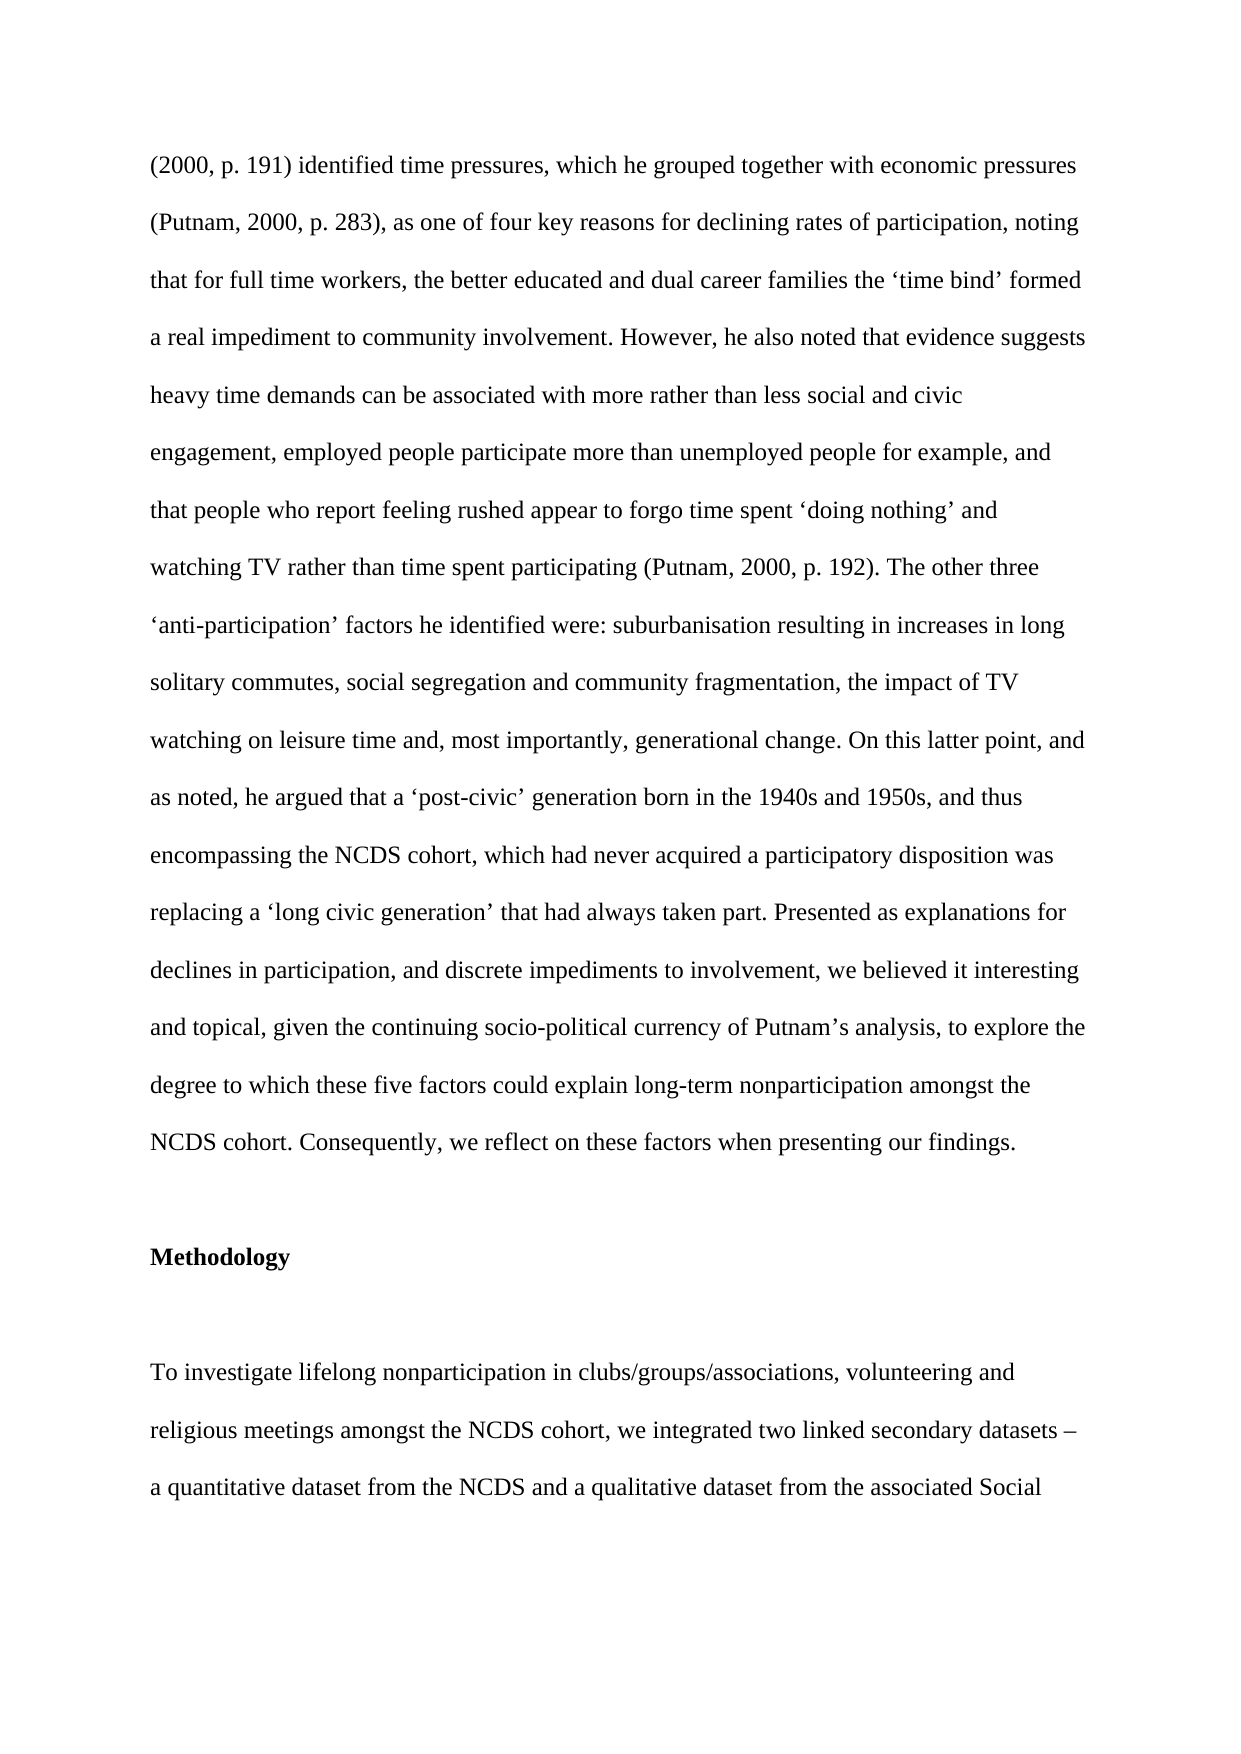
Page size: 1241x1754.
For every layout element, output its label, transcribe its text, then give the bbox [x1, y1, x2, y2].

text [150, 1357, 1090, 1501]
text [150, 150, 1090, 1156]
text Methodology [150, 1242, 1090, 1271]
